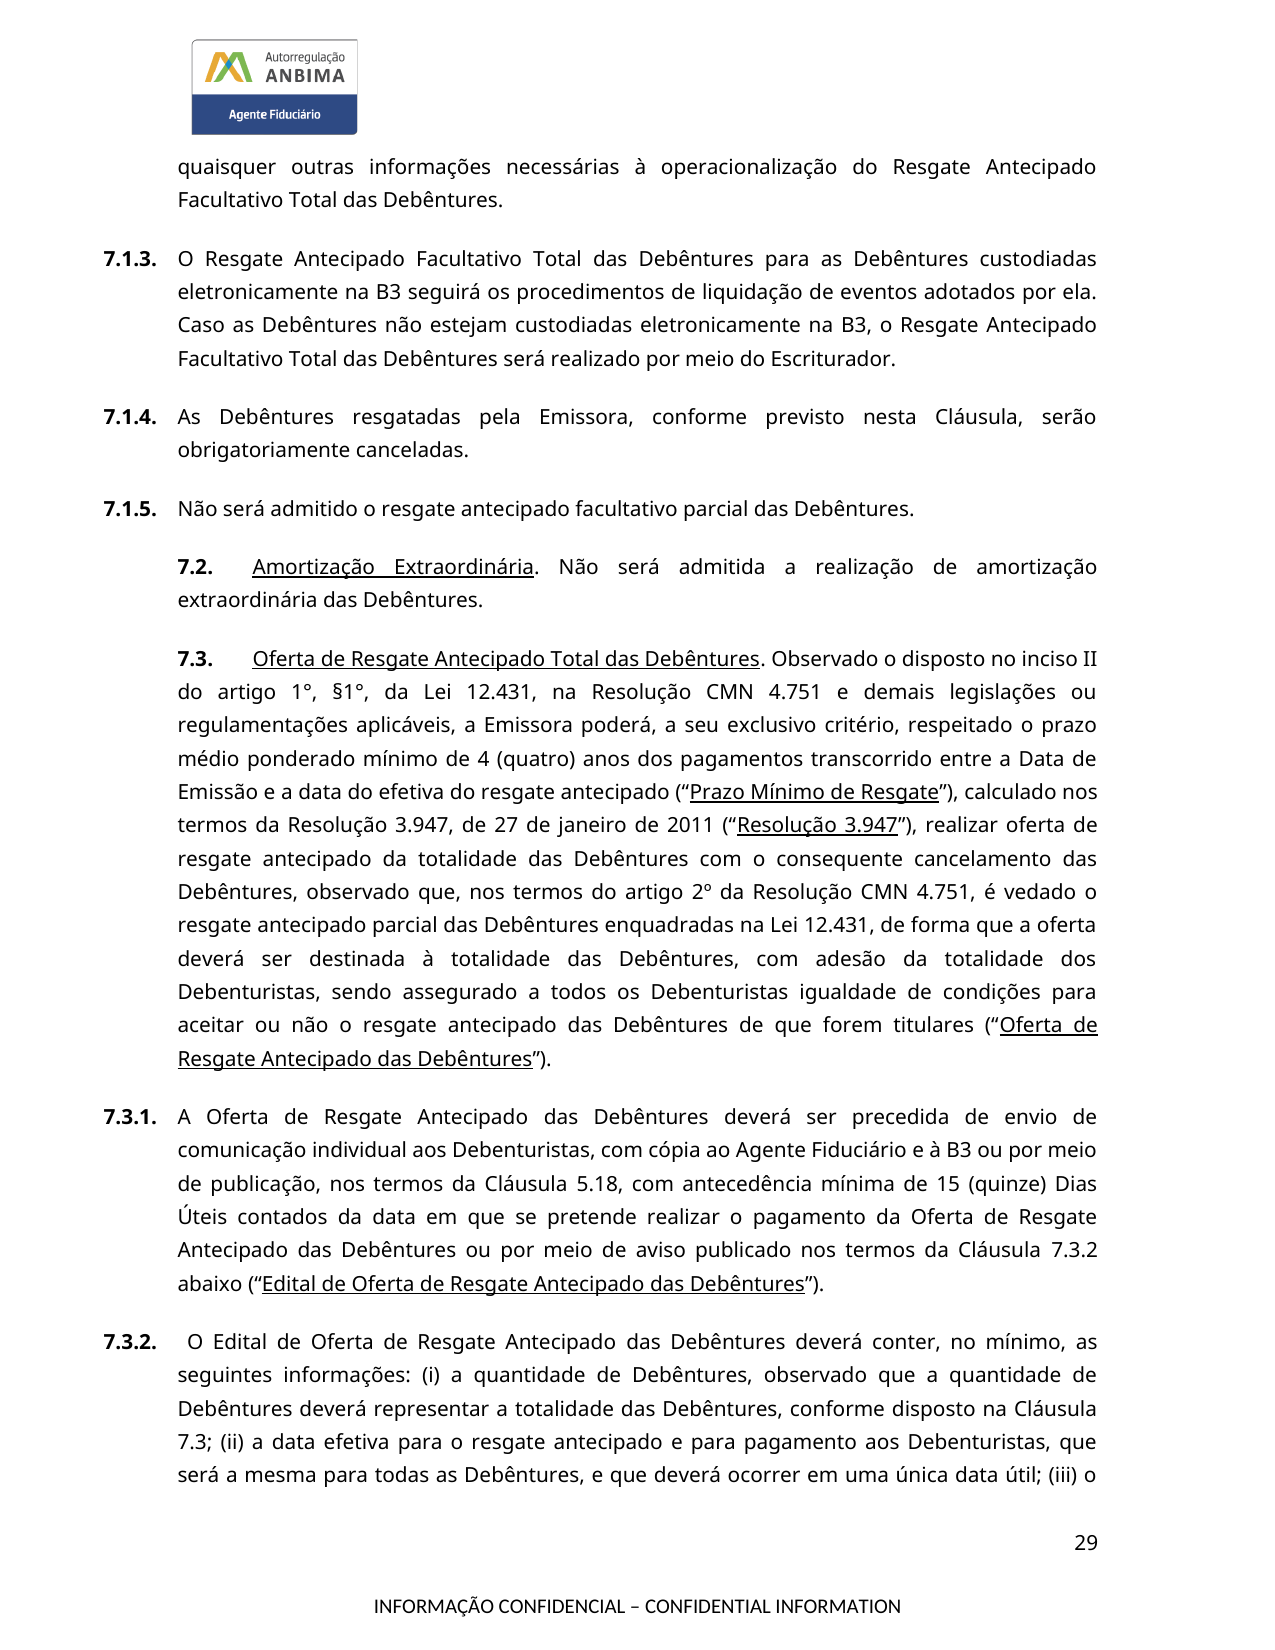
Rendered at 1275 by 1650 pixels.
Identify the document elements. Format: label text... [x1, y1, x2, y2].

text Não será admitido o resgate antecipado facultativo parcial das Debêntures. [103, 489, 1098, 523]
text Amortização Extraordinária. Não será admitida a realização de amortização extraordinária das Debêntures. [177, 548, 1098, 614]
text Oferta de Resgate Antecipado Total das Debêntures. Observado o disposto no inciso II do artigo 1°, §1°, da Lei 12.431, na Resolução CMN 4.751 e demais legislações ou regulamentações aplicáveis, a Emissora poderá, a seu exclusivo critério, respeitado o prazo médio ponderado mínimo de 4 (quatro) anos dos pagamentos transcorrido entre a Data de Emissão e a data do efetiva do resgate antecipado (“Prazo Mínimo de Resgate”), calculado nos termos da Resolução 3.947, de 27 de janeiro de 2011 (“Resolução 3.947”), realizar oferta de resgate antecipado da totalidade das Debêntures com o consequente cancelamento das Debêntures, observado que, nos termos do artigo 2º da Resolução CMN 4.751, é vedado o resgate antecipado parcial das Debêntures enquadradas na Lei 12.431, de forma que a oferta deverá ser destinada à totalidade das Debêntures, com adesão da totalidade dos Debenturistas, sendo assegurado a todos os Debenturistas igualdade de condições para aceitar ou não o resgate antecipado das Debêntures de que forem titulares (“Oferta de Resgate Antecipado das Debêntures”). [177, 639, 1098, 1073]
text A Oferta de Resgate Antecipado das Debêntures deverá ser precedida de envio de comunicação individual aos Debenturistas, com cópia ao Agente Fiduciário e à B3 ou por meio de publicação, nos termos da Cláusula 5.18, com antecedência mínima de 15 (quinze) Dias Úteis contados da data em que se pretende realizar o pagamento da Oferta de Resgate Antecipado das Debêntures ou por meio de aviso publicado nos termos da Cláusula 7.3.2 abaixo (“Edital de Oferta de Resgate Antecipado das Debêntures”). [103, 1098, 1098, 1298]
picture [191, 39, 358, 135]
text As Debêntures resgatadas pela Emissora, conforme previsto nesta Cláusula, serão obrigatoriamente canceladas. [103, 398, 1098, 464]
text O Resgate Antecipado Facultativo Total das Debêntures para as Debêntures custodiadas eletronicamente na B3 seguirá os procedimentos de liquidação de eventos adotados por ela. Caso as Debêntures não estejam custodiadas eletronicamente na B3, o Resgate Antecipado Facultativo Total das Debêntures será realizado por meio do Escriturador. [103, 239, 1098, 373]
